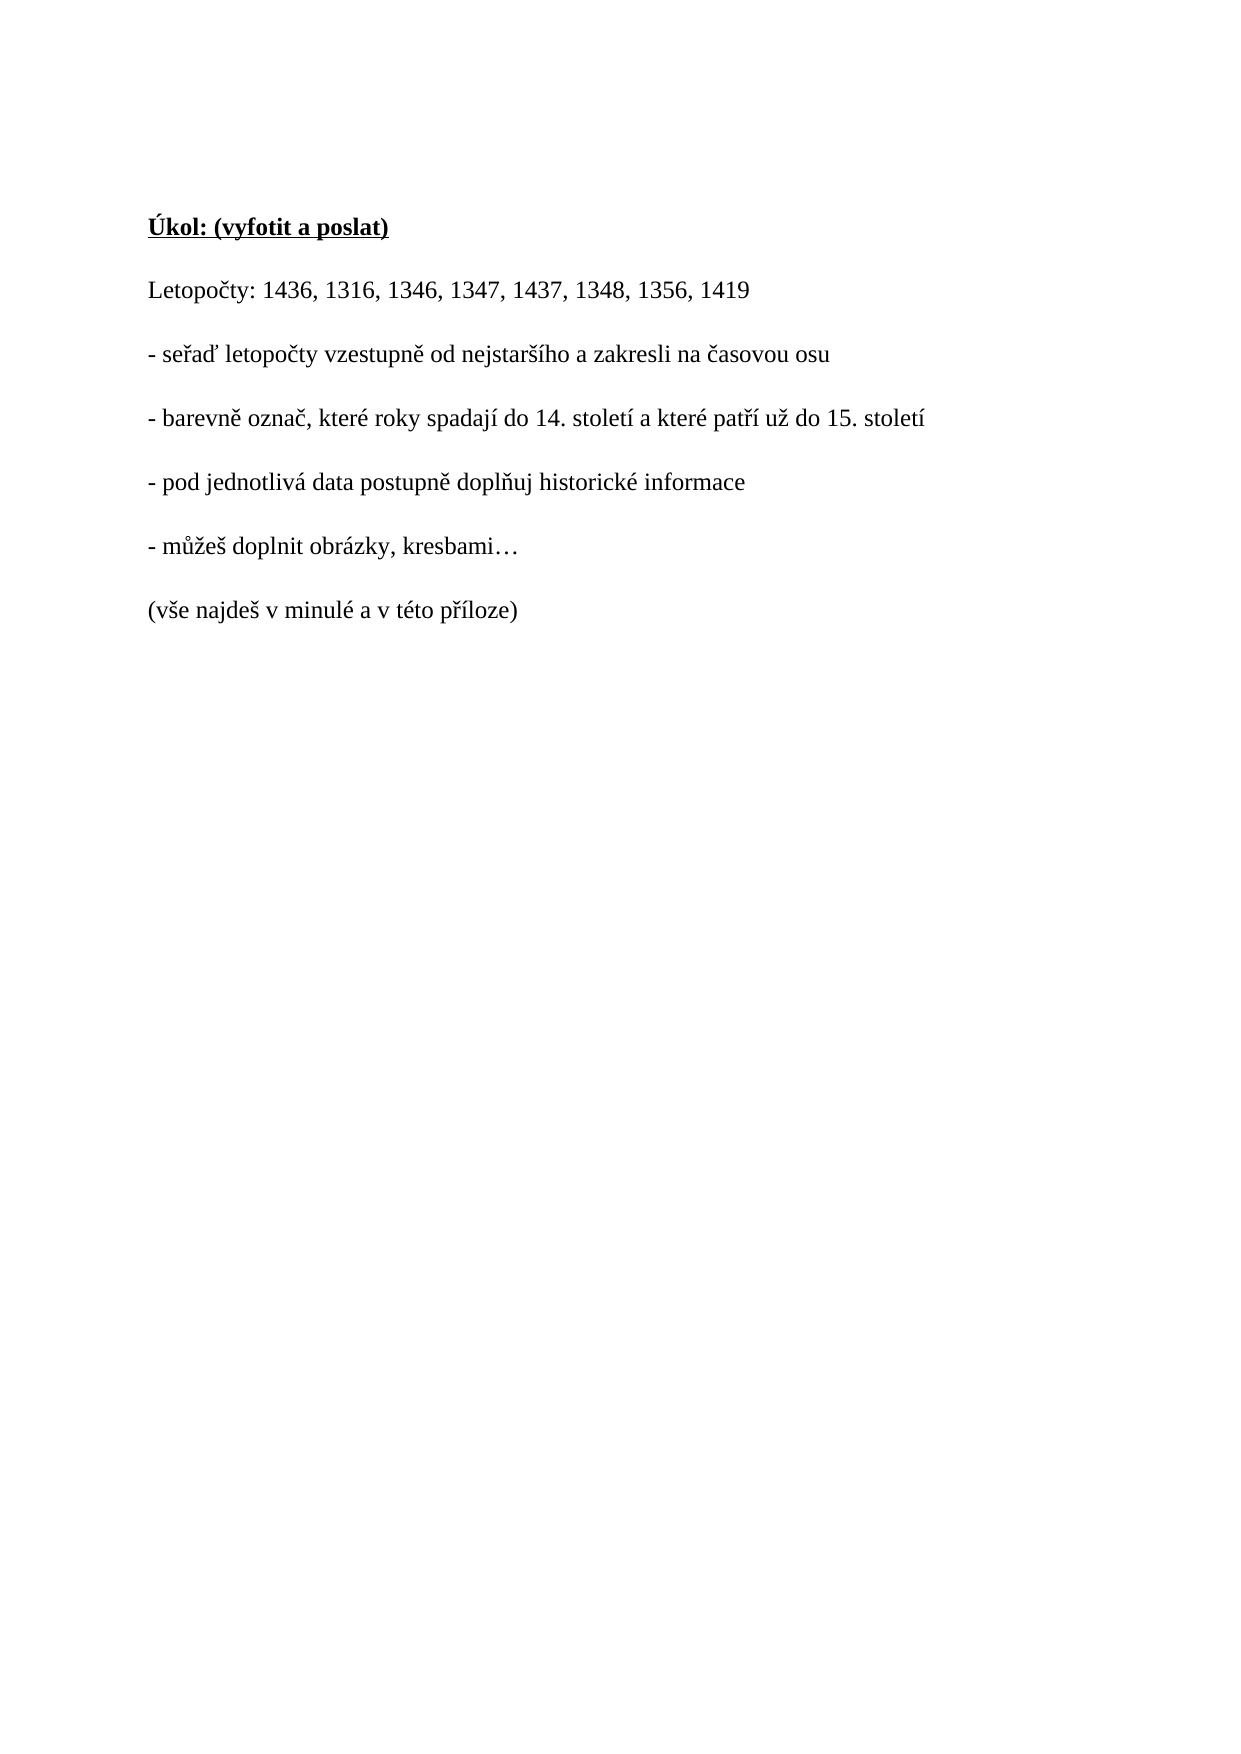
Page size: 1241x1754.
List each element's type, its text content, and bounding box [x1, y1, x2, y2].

text Letopočty: 1436, 1316, 1346, 1347, 1437, 1348, 1356, 1419 [148, 276, 1093, 304]
text - pod jednotlivá data postupně doplňuj historické informace [148, 467, 1093, 496]
text - barevně označ, které roky spadají do 14. století a které patří už do 15. století [148, 403, 1093, 432]
text Úkol: (vyfotit a poslat) [148, 212, 1093, 240]
text - můžeš doplnit obrázky, kresbami… [148, 531, 1093, 560]
text - seřaď letopočty vzestupně od nejstaršího a zakresli na časovou osu [148, 339, 1093, 368]
text (vše najdeš v minulé a v této příloze) [148, 595, 1093, 624]
